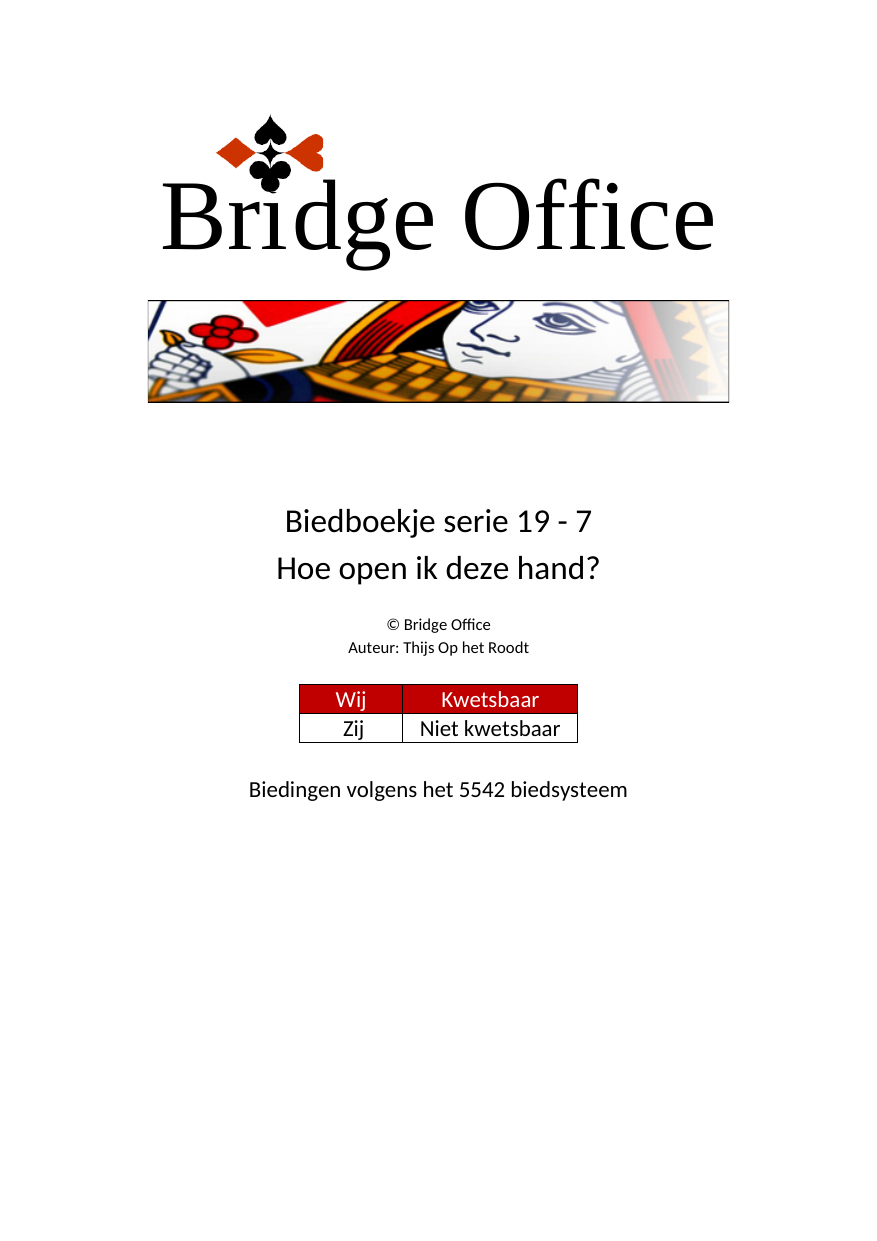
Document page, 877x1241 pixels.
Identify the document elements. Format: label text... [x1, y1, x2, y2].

table_cell Zij [300, 714, 402, 742]
picture [147, 300, 730, 403]
text Biedboekje serie 19 - 7 Hoe open ik deze hand? © Bridge Office Auteur: Thijs Op het Roodt [148, 453, 729, 657]
table_header Kwetsbaar [403, 685, 577, 713]
table_header Wij [300, 685, 402, 713]
text Biedingen volgens het 5542 biedsysteem [148, 775, 729, 803]
table_cell Niet kwetsbaar [403, 714, 577, 742]
